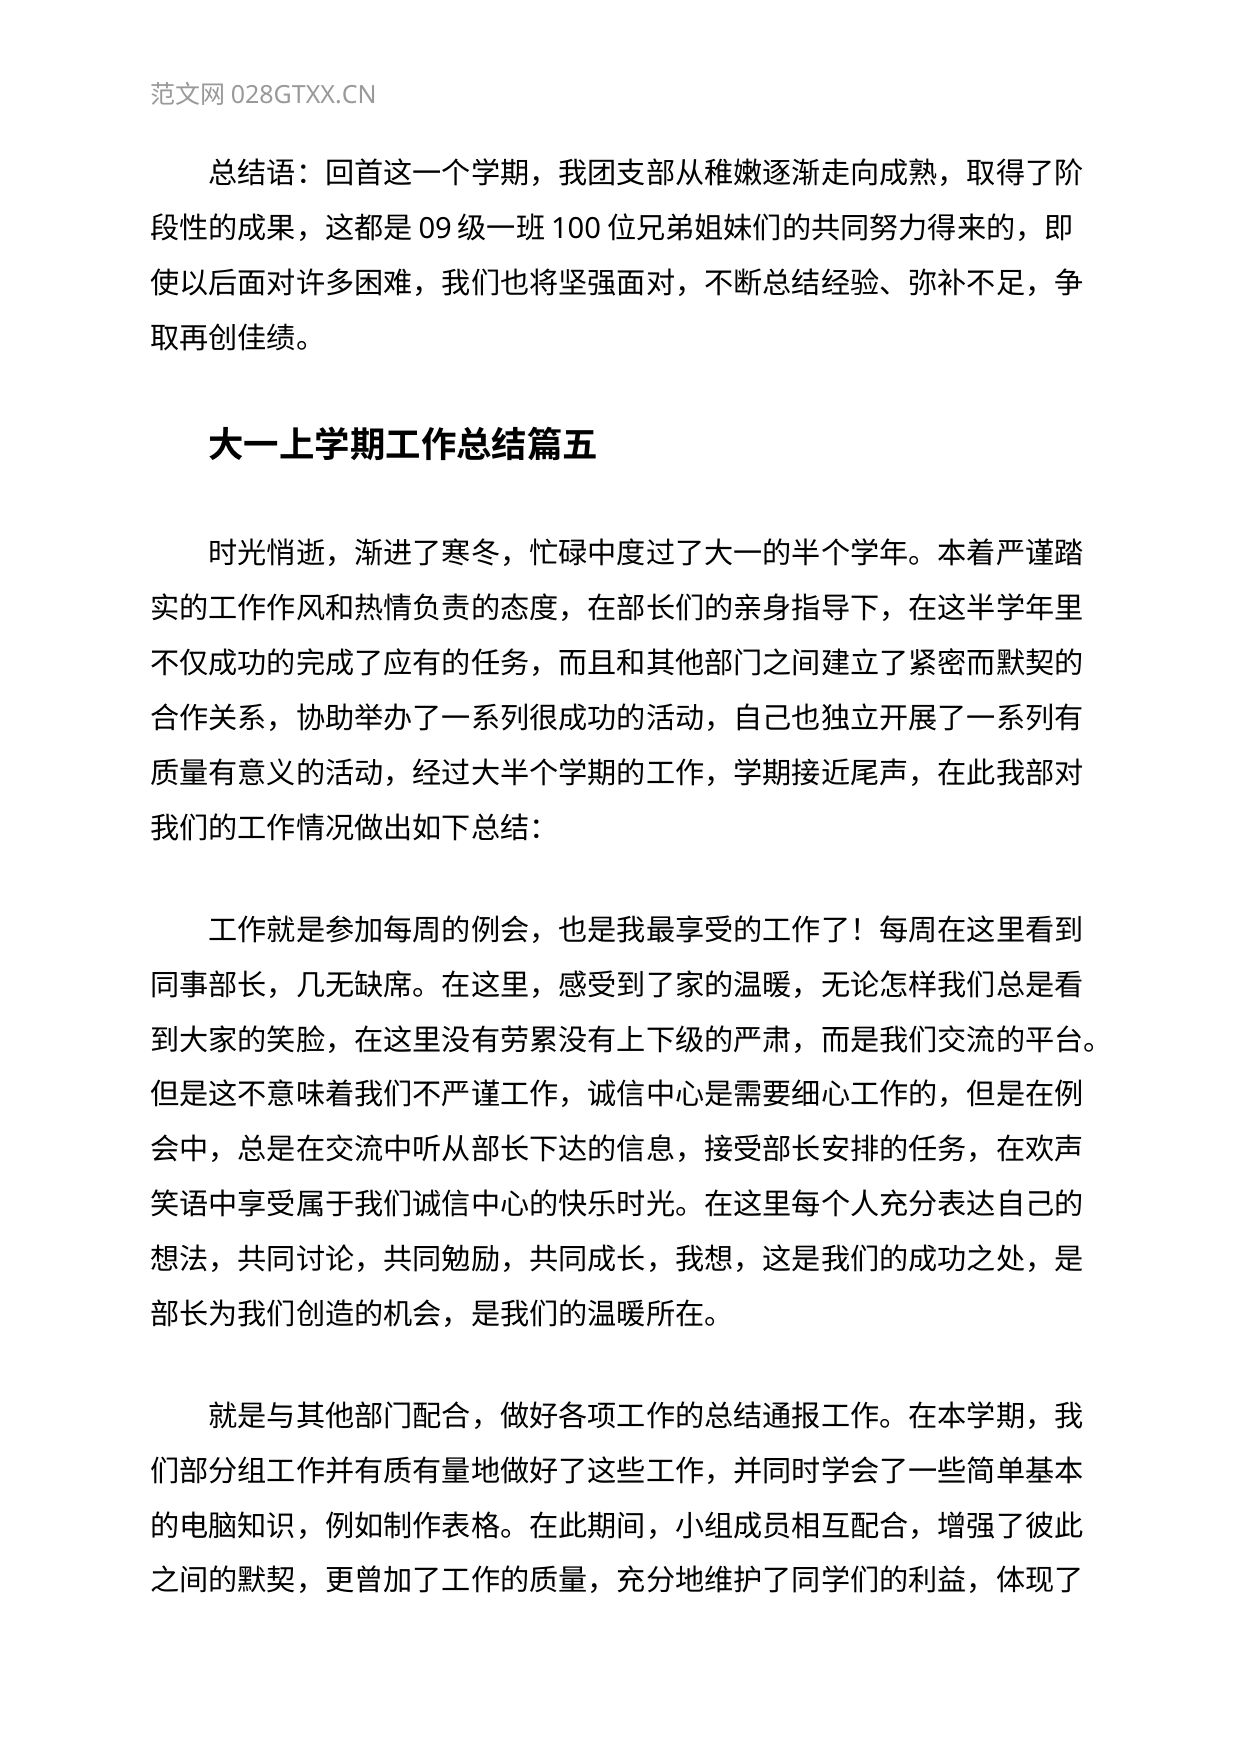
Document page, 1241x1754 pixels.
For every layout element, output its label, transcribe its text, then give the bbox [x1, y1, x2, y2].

text 大一上学期工作总结篇五 [150, 417, 1090, 468]
text 工作就是参加每周的例会，也是我最享受的工作了！每周在这里看到同事部长，几无缺席。在这里，感受到了家的温暖，无论怎样我们总是看到大家的笑脸，在这里没有劳累没有上下级的严肃，而是我们交流的平台。但是这不意味着我们不严谨工作，诚信中心是需要细心工作的，但是在例会中，总是在交流中听从部长下达的信息，接受部长安排的任务，在欢声笑语中享受属于我们诚信中心的快乐时光。在这里每个人充分表达自己的想法，共同讨论，共同勉励，共同成长，我想，这是我们的成功之处，是部长为我们创造的机会，是我们的温暖所在。 [150, 906, 1090, 1333]
text 总结语：回首这一个学期，我团支部从稚嫩逐渐走向成熟，取得了阶段性的成果，这都是09级一班100位兄弟姐妹们的共同努力得来的，即使以后面对许多困难，我们也将坚强面对，不断总结经验、弥补不足，争取再创佳绩。 [150, 150, 1090, 357]
text 时光悄逝，渐进了寒冬，忙碌中度过了大一的半个学年。本着严谨踏实的工作作风和热情负责的态度，在部长们的亲身指导下，在这半学年里不仅成功的完成了应有的任务，而且和其他部门之间建立了紧密而默契的合作关系，协助举办了一系列很成功的活动，自己也独立开展了一系列有质量有意义的活动，经过大半个学期的工作，学期接近尾声，在此我部对我们的工作情况做出如下总结： [150, 530, 1090, 847]
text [150, 1392, 1090, 1599]
